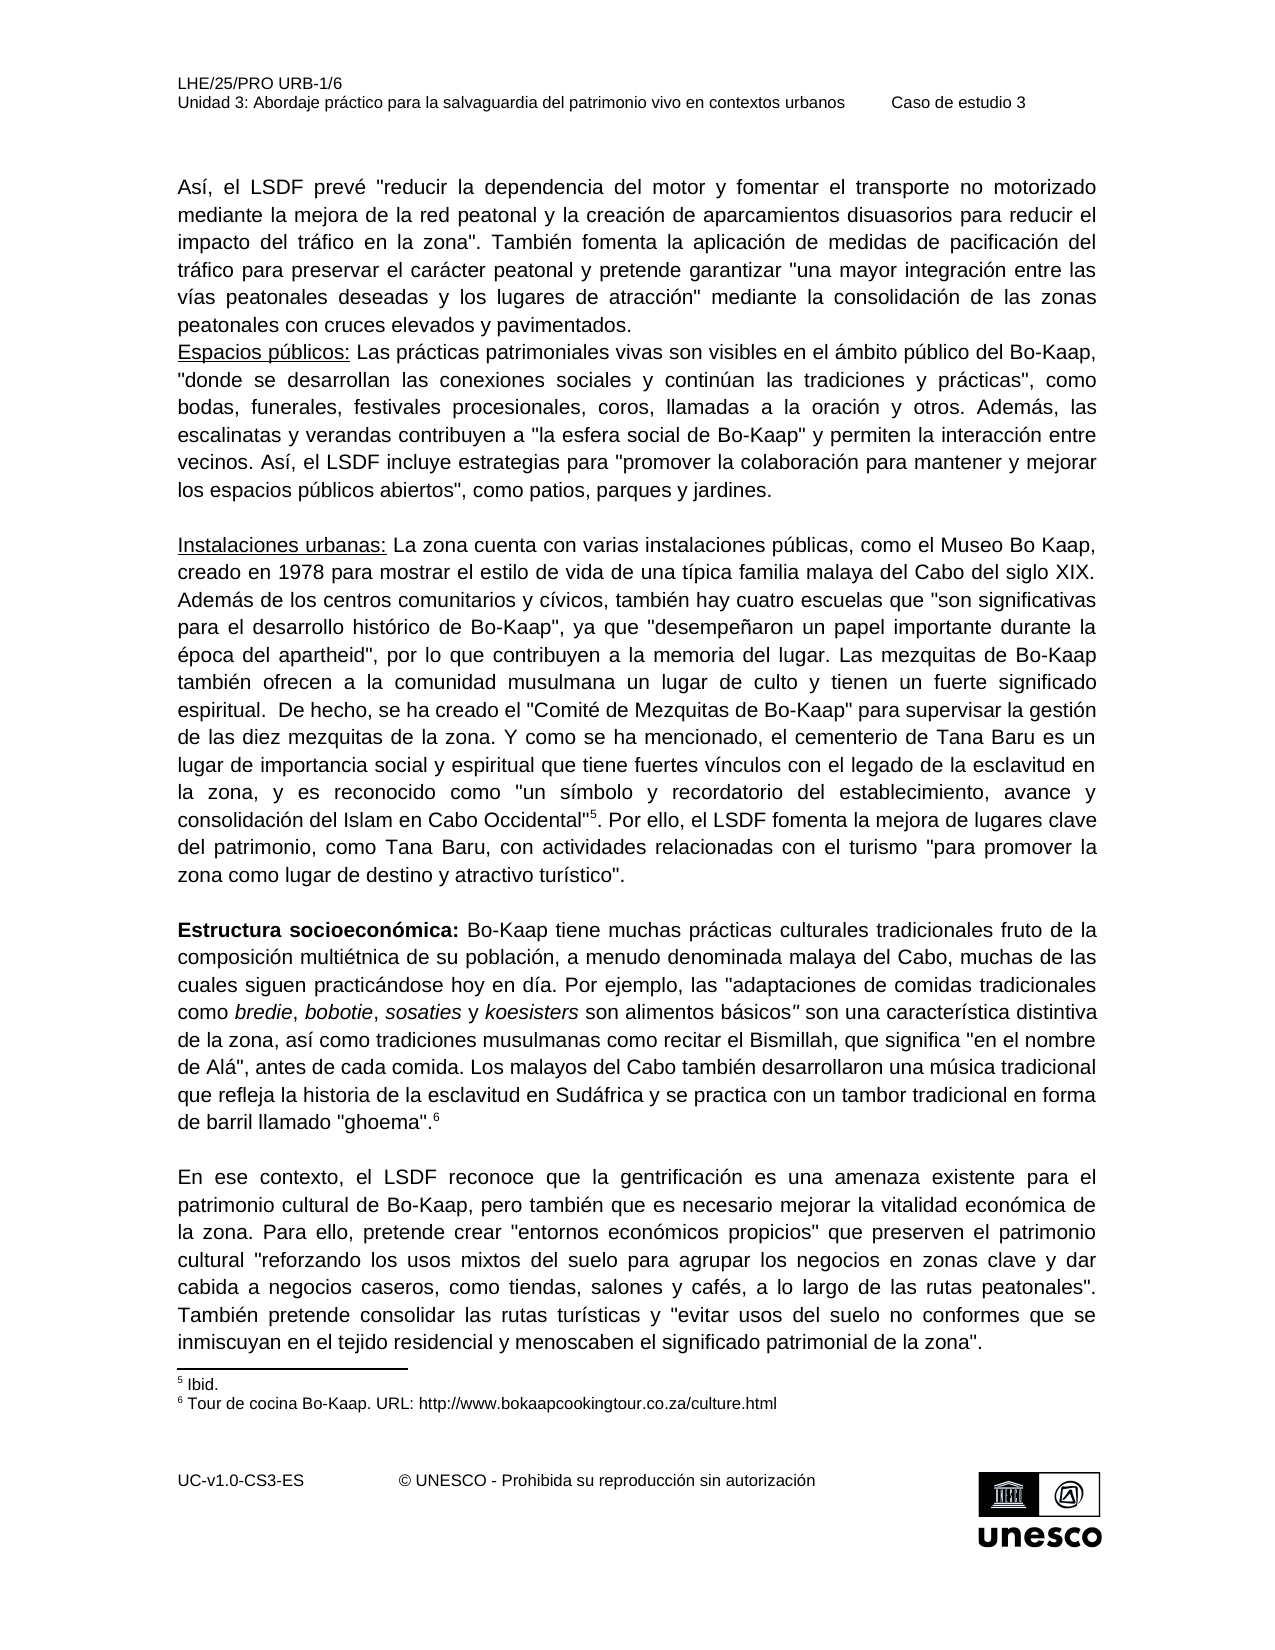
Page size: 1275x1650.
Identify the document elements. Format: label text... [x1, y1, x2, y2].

text Instalaciones urbanas: La zona cuenta con varias instalaciones públicas, como el Museo Bo Kaap, creado en 1978 para mostrar el estilo de vida de una típica familia malaya del Cabo del siglo XIX. Además de los centros comunitarios y cívicos, también hay cuatro escuelas que "son significativas para el desarrollo histórico de Bo-Kaap", ya que "desempeñaron un papel importante durante la época del apartheid", por lo que contribuyen a la memoria del lugar. Las mezquitas de Bo-Kaap también ofrecen a la comunidad musulmana un lugar de culto y tienen un fuerte significado espiritual. De hecho, se ha creado el "Comité de Mezquitas de Bo-Kaap" para supervisar la gestión de las diez mezquitas de la zona. Y como se ha mencionado, el cementerio de Tana Baru es un lugar de importancia social y espiritual que tiene fuertes vínculos con el legado de la esclavitud en la zona, y es reconocido como "un símbolo y recordatorio del establecimiento, avance y consolidación del Islam en Cabo Occidental". Por ello, el LSDF fomenta la mejora de lugares clave del patrimonio, como Tana Baru, con actividades relacionadas con el turismo "para promover la zona como lugar de destino y atractivo turístico". [177, 533, 1098, 887]
text Espacios públicos: Las prácticas patrimoniales vivas son visibles en el ámbito público del Bo-Kaap, "donde se desarrollan las conexiones sociales y continúan las tradiciones y prácticas", como bodas, funerales, festivales procesionales, coros, llamadas a la oración y otros. Además, las escalinatas y verandas contribuyen a "la esfera social de Bo-Kaap" y permiten la interacción entre vecinos. Así, el LSDF incluye estrategias para "promover la colaboración para mantener y mejorar los espacios públicos abiertos", como patios, parques y jardines. [177, 340, 1098, 502]
text Estructura socioeconómica: Bo-Kaap tiene muchas prácticas culturales tradicionales fruto de la composición multiétnica de su población, a menudo denominada malaya del Cabo, muchas de las cuales siguen practicándose hoy en día. Por ejemplo, las "adaptaciones de comidas tradicionales como bredie, bobotie, sosaties y koesisters son alimentos básicos" son una característica distintiva de la zona, así como tradiciones musulmanas como recitar el Bismillah, que significa "en el nombre de Alá", antes de cada comida. Los malayos del Cabo también desarrollaron una música tradicional que refleja la historia de la esclavitud en Sudáfrica y se practica con un tambor tradicional en forma de barril llamado "ghoema". [177, 918, 1098, 1134]
text En ese contexto, el LSDF reconoce que la gentrificación es una amenaza existente para el patrimonio cultural de Bo-Kaap, pero también que es necesario mejorar la vitalidad económica de la zona. Para ello, pretende crear "entornos económicos propicios" que preserven el patrimonio cultural "reforzando los usos mixtos del suelo para agrupar los negocios en zonas clave y dar cabida a negocios caseros, como tiendas, salones y cafés, a lo largo de las rutas peatonales". También pretende consolidar las rutas turísticas y "evitar usos del suelo no conformes que se inmiscuyan en el tejido residencial y menoscaben el significado patrimonial de la zona". [177, 1165, 1098, 1354]
picture [978, 1472, 1102, 1548]
text Así, el LSDF prevé "reducir la dependencia del motor y fomentar el transporte no motorizado mediante la mejora de la red peatonal y la creación de aparcamientos disuasorios para reducir el impacto del tráfico en la zona". También fomenta la aplicación de medidas de pacificación del tráfico para preservar el carácter peatonal y pretende garantizar "una mayor integración entre las vías peatonales deseadas y los lugares de atracción" mediante la consolidación de las zonas peatonales con cruces elevados y pavimentados. [177, 175, 1098, 337]
